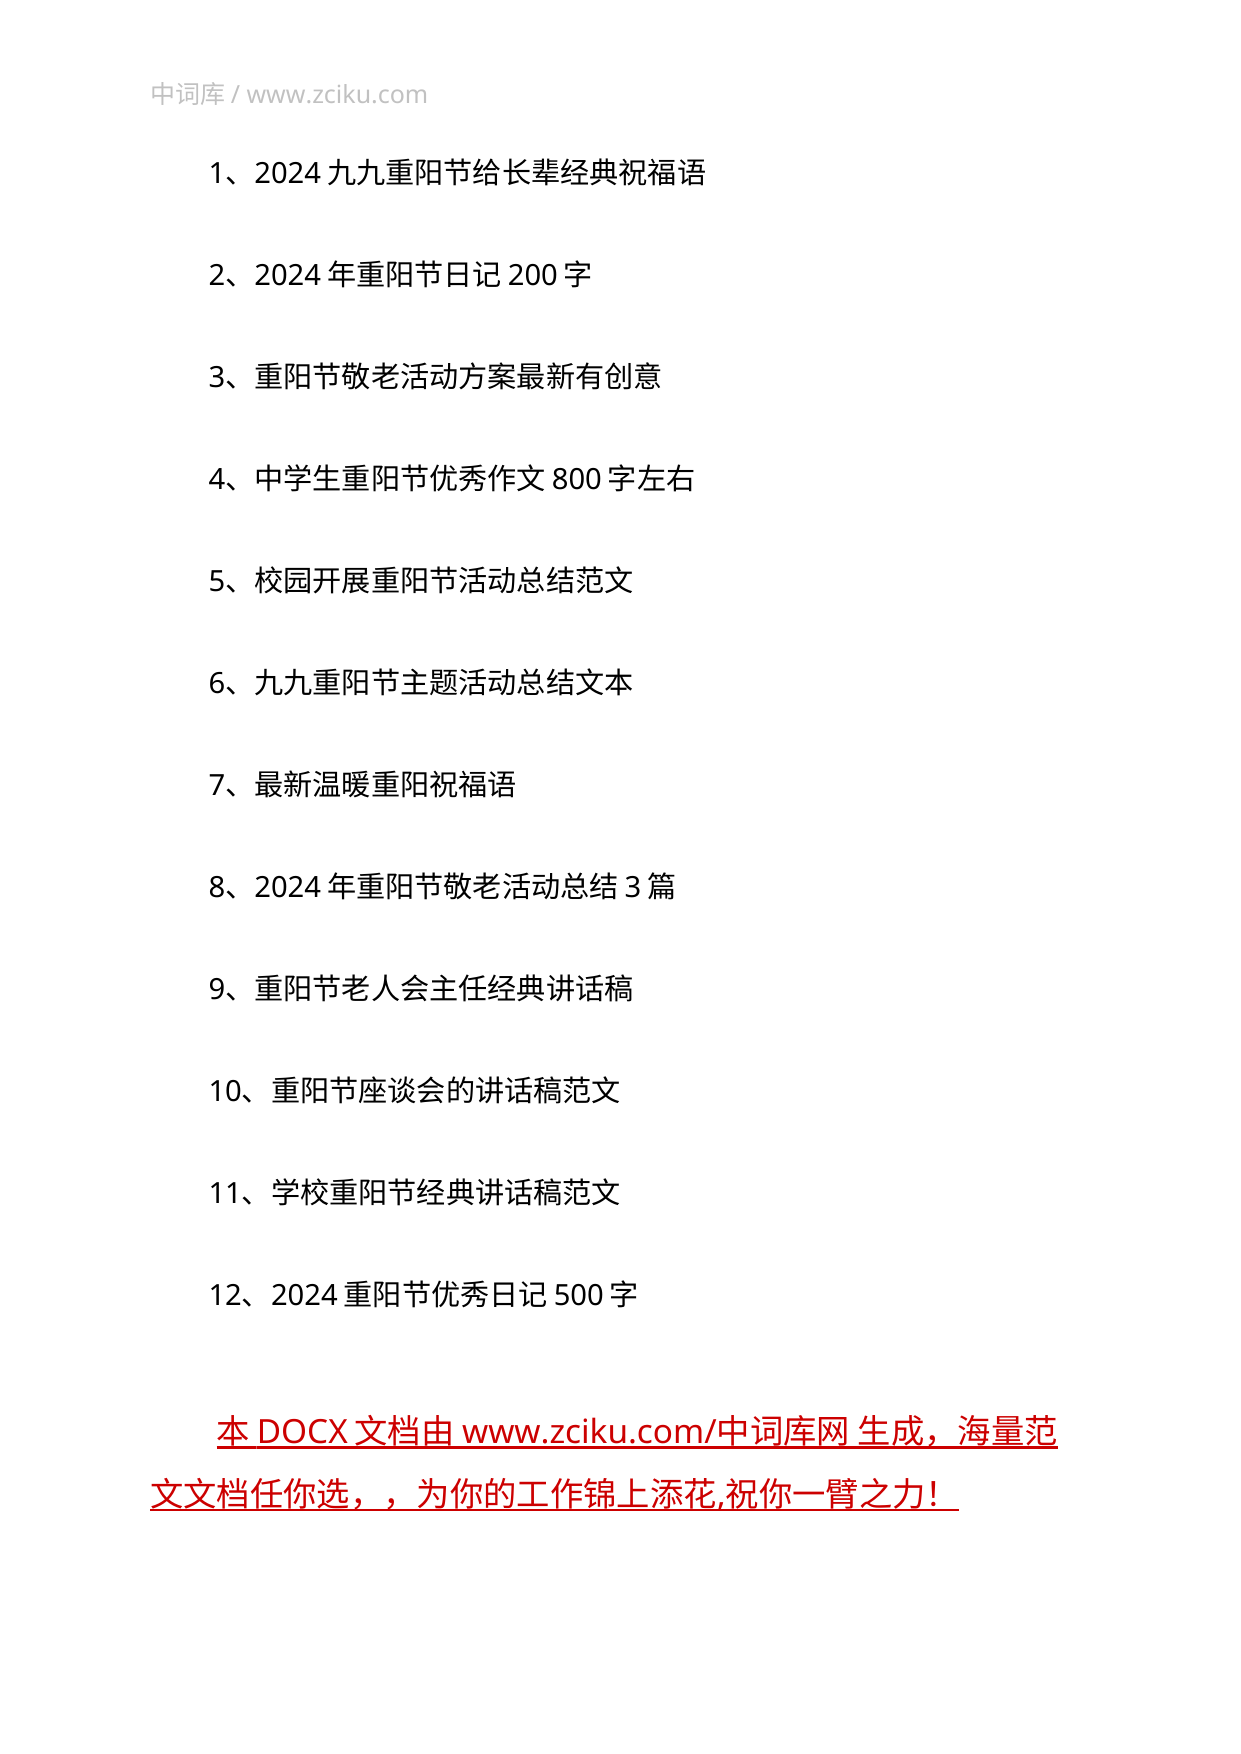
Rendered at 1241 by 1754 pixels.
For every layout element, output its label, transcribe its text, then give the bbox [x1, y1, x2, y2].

text 9、重阳节老人会主任经典讲话稿 [150, 966, 1090, 1008]
text 3、重阳节敬老活动方案最新有创意 [150, 354, 1090, 396]
text 12、2024重阳节优秀日记500字 [150, 1272, 1090, 1314]
text 本DOCX文档由 www.zciku.com/中词库网 生成，海量范文文档任你选，，为你的工作锦上添花,祝你一臂之力！ [150, 1405, 1090, 1516]
text 10、重阳节座谈会的讲话稿范文 [150, 1068, 1090, 1110]
text 11、学校重阳节经典讲话稿范文 [150, 1170, 1090, 1212]
text 4、中学生重阳节优秀作文800字左右 [150, 456, 1090, 498]
text 8、2024年重阳节敬老活动总结3篇 [150, 864, 1090, 906]
text 2、2024年重阳节日记200字 [150, 252, 1090, 294]
text 1、2024九九重阳节给长辈经典祝福语 [150, 150, 1090, 192]
text 7、最新温暖重阳祝福语 [150, 762, 1090, 804]
text 5、校园开展重阳节活动总结范文 [150, 558, 1090, 600]
text 6、九九重阳节主题活动总结文本 [150, 660, 1090, 702]
